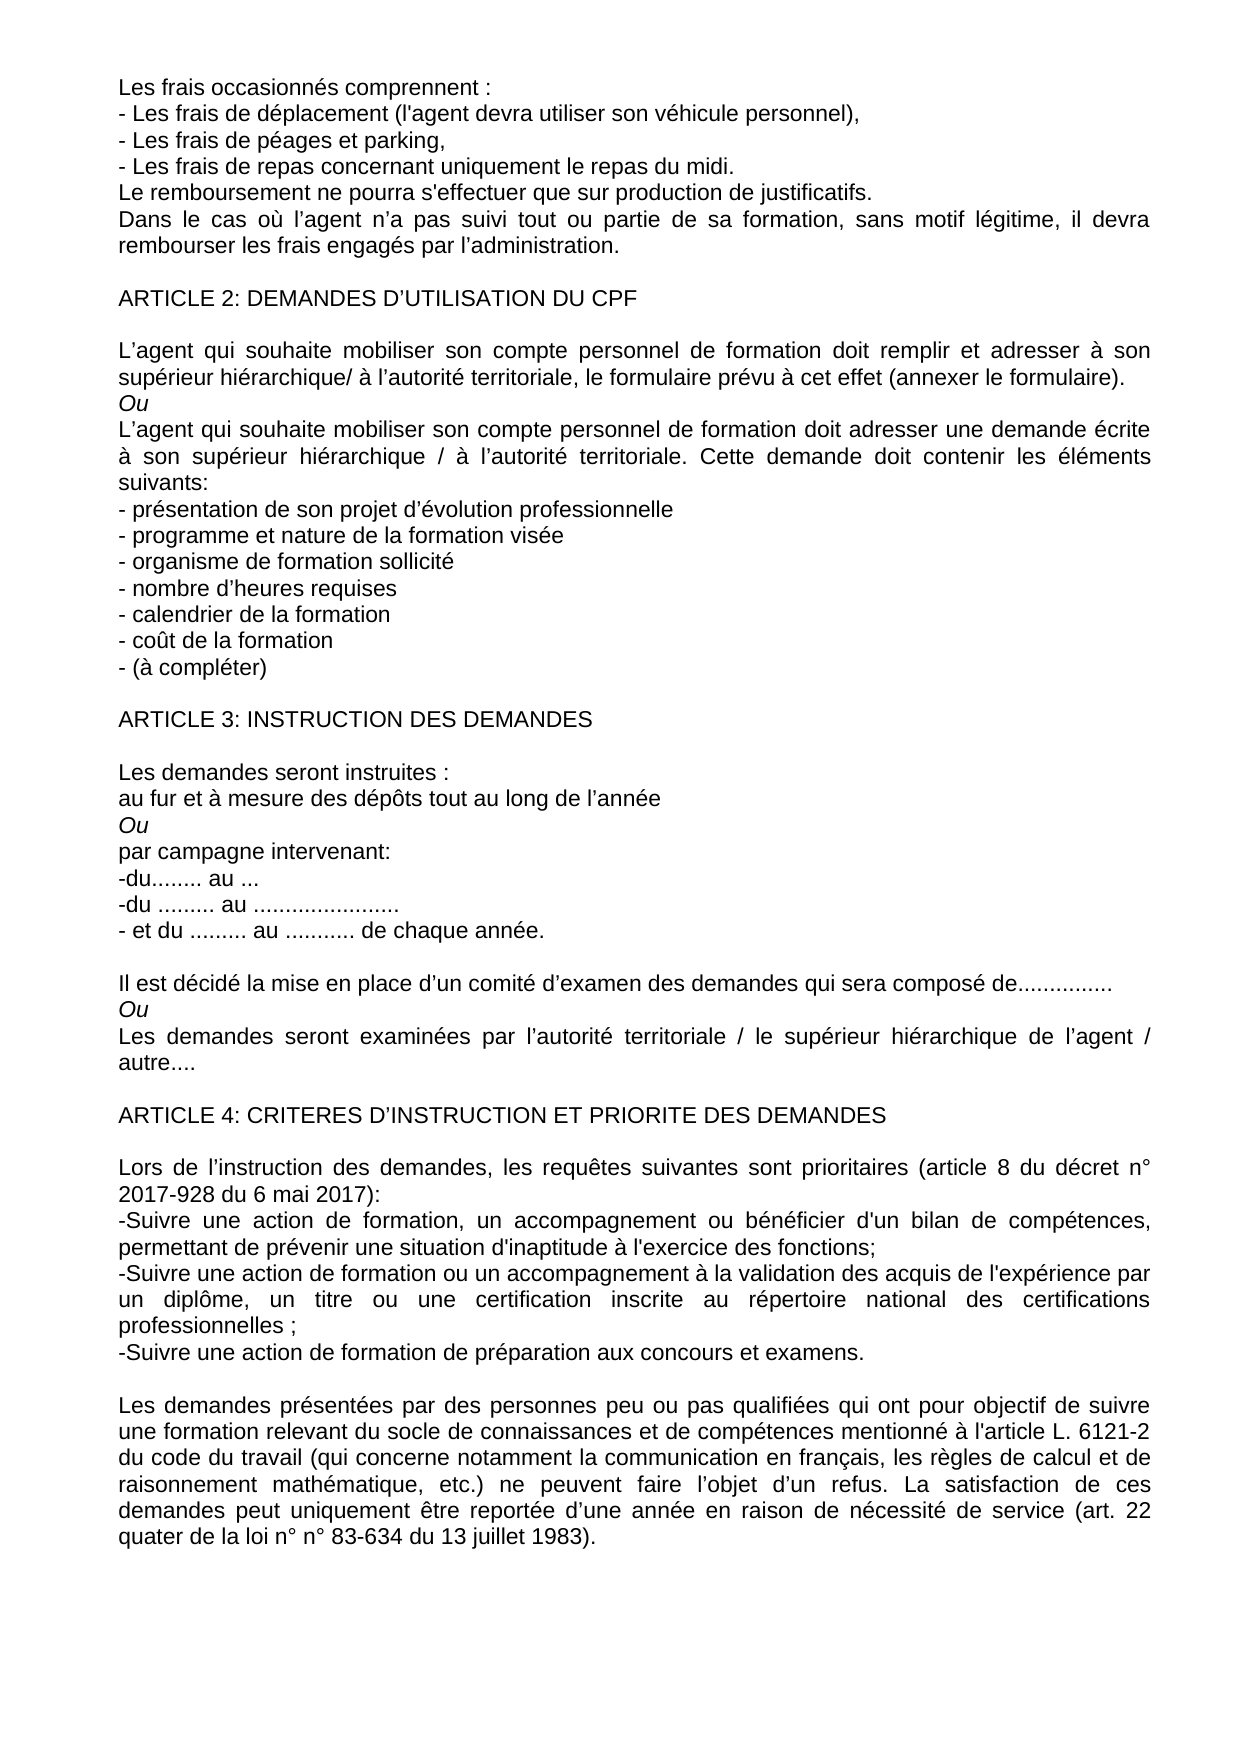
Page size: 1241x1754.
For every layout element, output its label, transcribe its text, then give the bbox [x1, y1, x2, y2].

text Ou [118, 996, 1152, 1023]
text Le remboursement ne pourra s'effectuer que sur production de justificatifs. [118, 179, 1152, 206]
text Ou [118, 390, 1152, 416]
text ARTICLE 2: DEMANDES D’UTILISATION DU CPF [118, 285, 1152, 311]
text par campagne intervenant: [118, 838, 1152, 864]
text -du........ au ... [118, 864, 1152, 891]
text Les demandes seront examinées par l’autorité territoriale / le supérieur hiérarchique de l’agent / autre.... [118, 1023, 1152, 1075]
text -Suivre une action de formation de préparation aux concours et examens. [118, 1339, 1152, 1365]
text au fur et à mesure des dépôts tout au long de l’année [118, 785, 1152, 812]
text - Les frais de repas concernant uniquement le repas du midi. [118, 153, 1226, 179]
text - organisme de formation sollicité [118, 548, 1152, 574]
text L’agent qui souhaite mobiliser son compte personnel de formation doit remplir et adresser à son supérieur hiérarchique/ à l’autorité territoriale, le formulaire prévu à cet effet (annexer le formulaire). [118, 337, 1152, 390]
text - et du ......... au ........... de chaque année. [118, 917, 1152, 943]
text - présentation de son projet d’évolution professionnelle [118, 496, 1152, 522]
text - programme et nature de la formation visée [118, 522, 1152, 548]
text -Suivre une action de formation ou un accompagnement à la validation des acquis de l'expérience par un diplôme, un titre ou une certification inscrite au répertoire national des certifications professionnelles ; [118, 1260, 1152, 1339]
text - coût de la formation [118, 627, 1152, 654]
text Il est décidé la mise en place d’un comité d’examen des demandes qui sera composé de............... [118, 970, 1152, 996]
text - nombre d’heures requises [118, 574, 1152, 601]
text Les demandes seront instruites : [118, 759, 1152, 785]
text Ou [118, 812, 1152, 838]
text Les frais occasionnés comprennent : [118, 74, 1152, 100]
text Lors de l’instruction des demandes, les requêtes suivantes sont prioritaires (article 8 du décret n° 2017-928 du 6 mai 2017): [118, 1154, 1152, 1207]
text L’agent qui souhaite mobiliser son compte personnel de formation doit adresser une demande écrite à son supérieur hiérarchique / à l’autorité territoriale. Cette demande doit contenir les éléments suivants: [118, 416, 1152, 496]
text Les demandes présentées par des personnes peu ou pas qualifiées qui ont pour objectif de suivre une formation relevant du socle de connaissances et de compétences mentionné à l'article L. 6121-2 du code du travail (qui concerne notamment la communication en français, les règles de calcul et de raisonnement mathématique, etc.) ne peuvent faire l’objet d’un refus. La satisfaction de ces demandes peut uniquement être reportée d’une année en raison de nécessité de service (art. 22 quater de la loi n° n° 83-634 du 13 juillet 1983). [118, 1392, 1152, 1550]
text - Les frais de déplacement (l'agent devra utiliser son véhicule personnel), [118, 100, 1226, 127]
text - Les frais de péages et parking, [118, 127, 1226, 153]
text - (à compléter) [118, 654, 1152, 680]
text - calendrier de la formation [118, 601, 1152, 627]
text -Suivre une action de formation, un accompagnement ou bénéficier d'un bilan de compétences, permettant de prévenir une situation d'inaptitude à l'exercice des fonctions; [118, 1207, 1152, 1260]
text ARTICLE 4: CRITERES D’INSTRUCTION ET PRIORITE DES DEMANDES [118, 1102, 1152, 1128]
text Dans le cas où l’agent n’a pas suivi tout ou partie de sa formation, sans motif légitime, il devra rembourser les frais engagés par l’administration. [118, 206, 1152, 258]
text ARTICLE 3: INSTRUCTION DES DEMANDES [118, 706, 1152, 733]
text -du ......... au ....................... [118, 891, 1152, 917]
